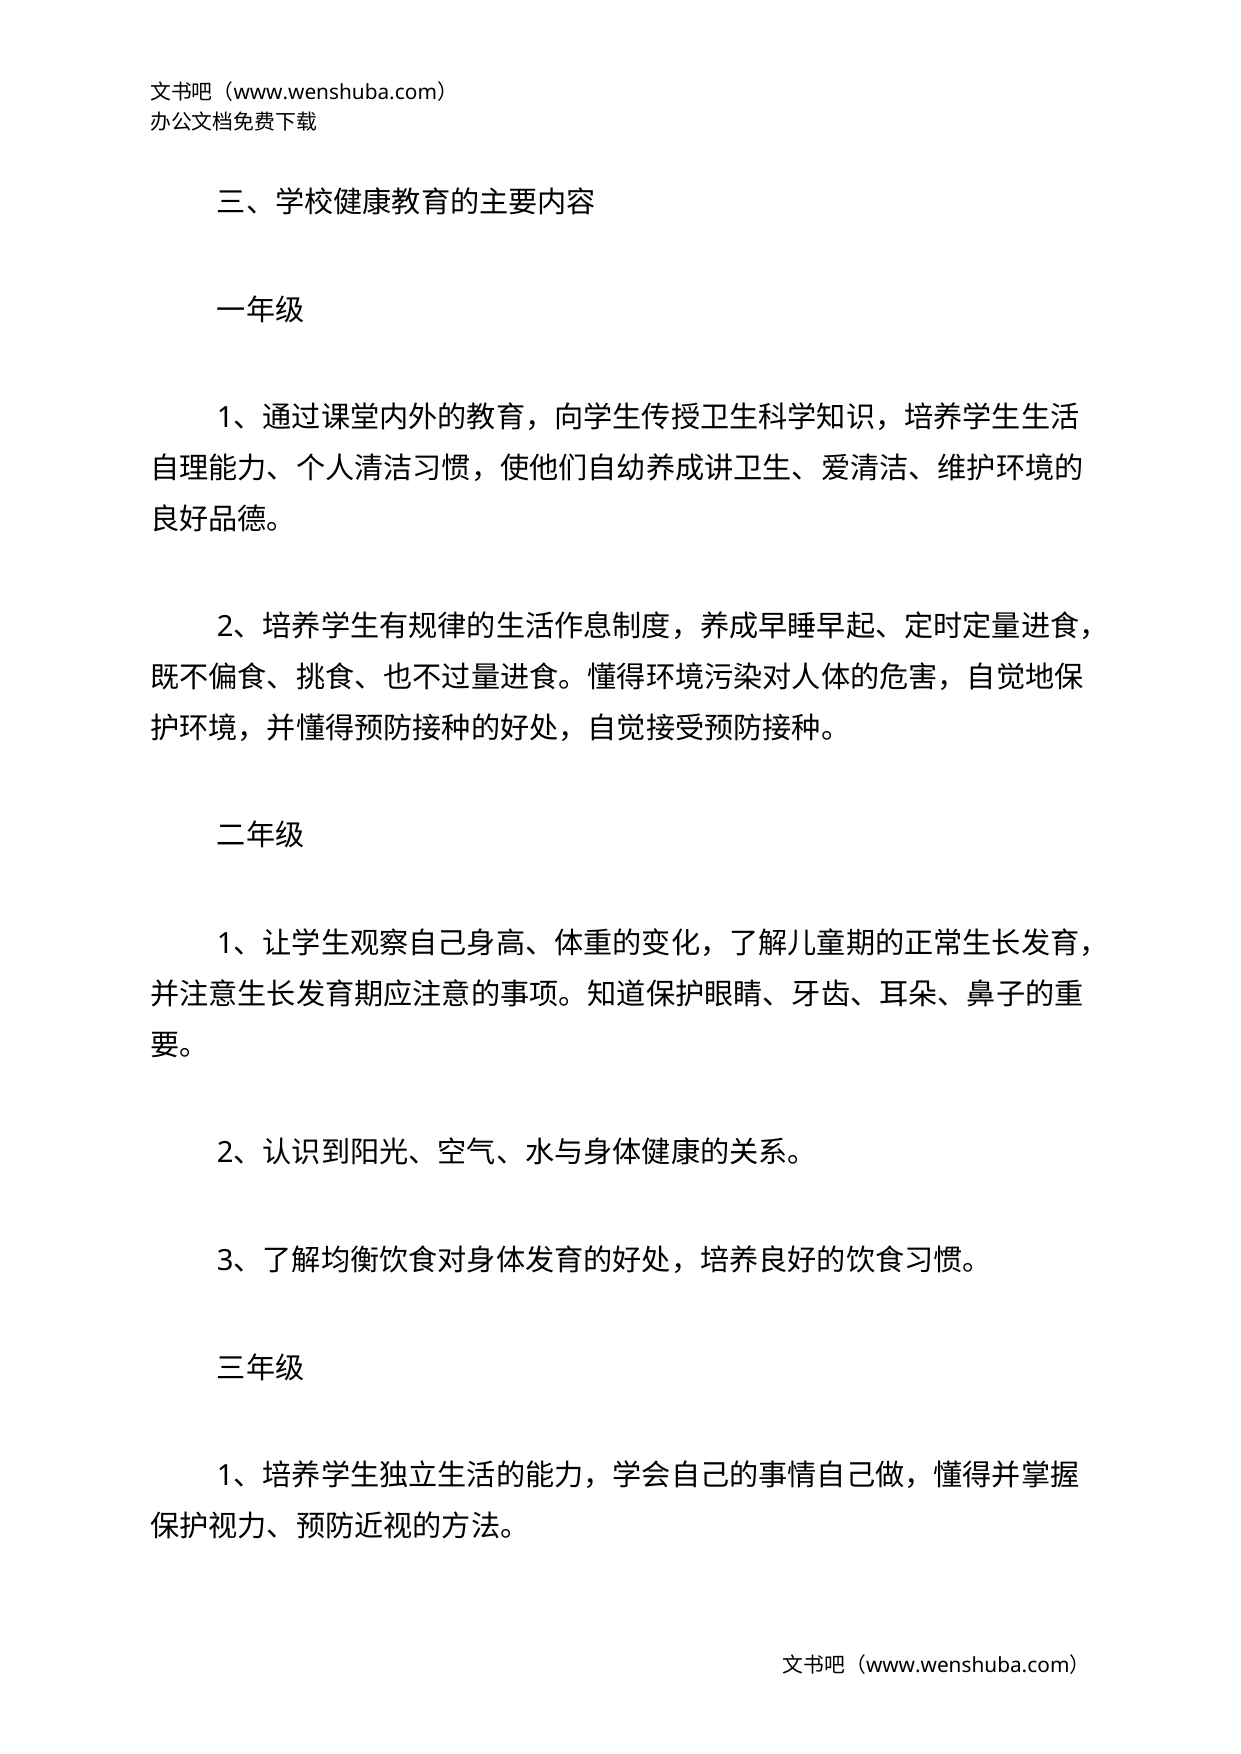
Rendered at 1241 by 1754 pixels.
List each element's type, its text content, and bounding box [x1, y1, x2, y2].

text 1、培养学生独立生活的能力，学会自己的事情自己做，懂得并掌握保护视力、预防近视的方法。 [150, 1452, 1090, 1545]
text 1、通过课堂内外的教育，向学生传授卫生科学知识，培养学生生活自理能力、个人清洁习惯，使他们自幼养成讲卫生、爱清洁、维护环境的良好品德。 [150, 394, 1090, 537]
text 二年级 [150, 812, 1090, 854]
text 2、认识到阳光、空气、水与身体健康的关系。 [150, 1129, 1090, 1171]
text 一年级 [150, 286, 1090, 328]
text 三、学校健康教育的主要内容 [150, 178, 1090, 221]
text 2、培养学生有规律的生活作息制度，养成早睡早起、定时定量进食，既不偏食、挑食、也不过量进食。懂得环境污染对人体的危害，自觉地保护环境，并懂得预防接种的好处，自觉接受预防接种。 [150, 603, 1090, 747]
text 三年级 [150, 1344, 1090, 1386]
text 3、了解均衡饮食对身体发育的好处，培养良好的饮食习惯。 [150, 1236, 1090, 1279]
text 1、让学生观察自己身高、体重的变化，了解儿童期的正常生长发育，并注意生长发育期应注意的事项。知道保护眼睛、牙齿、耳朵、鼻子的重要。 [150, 919, 1090, 1063]
